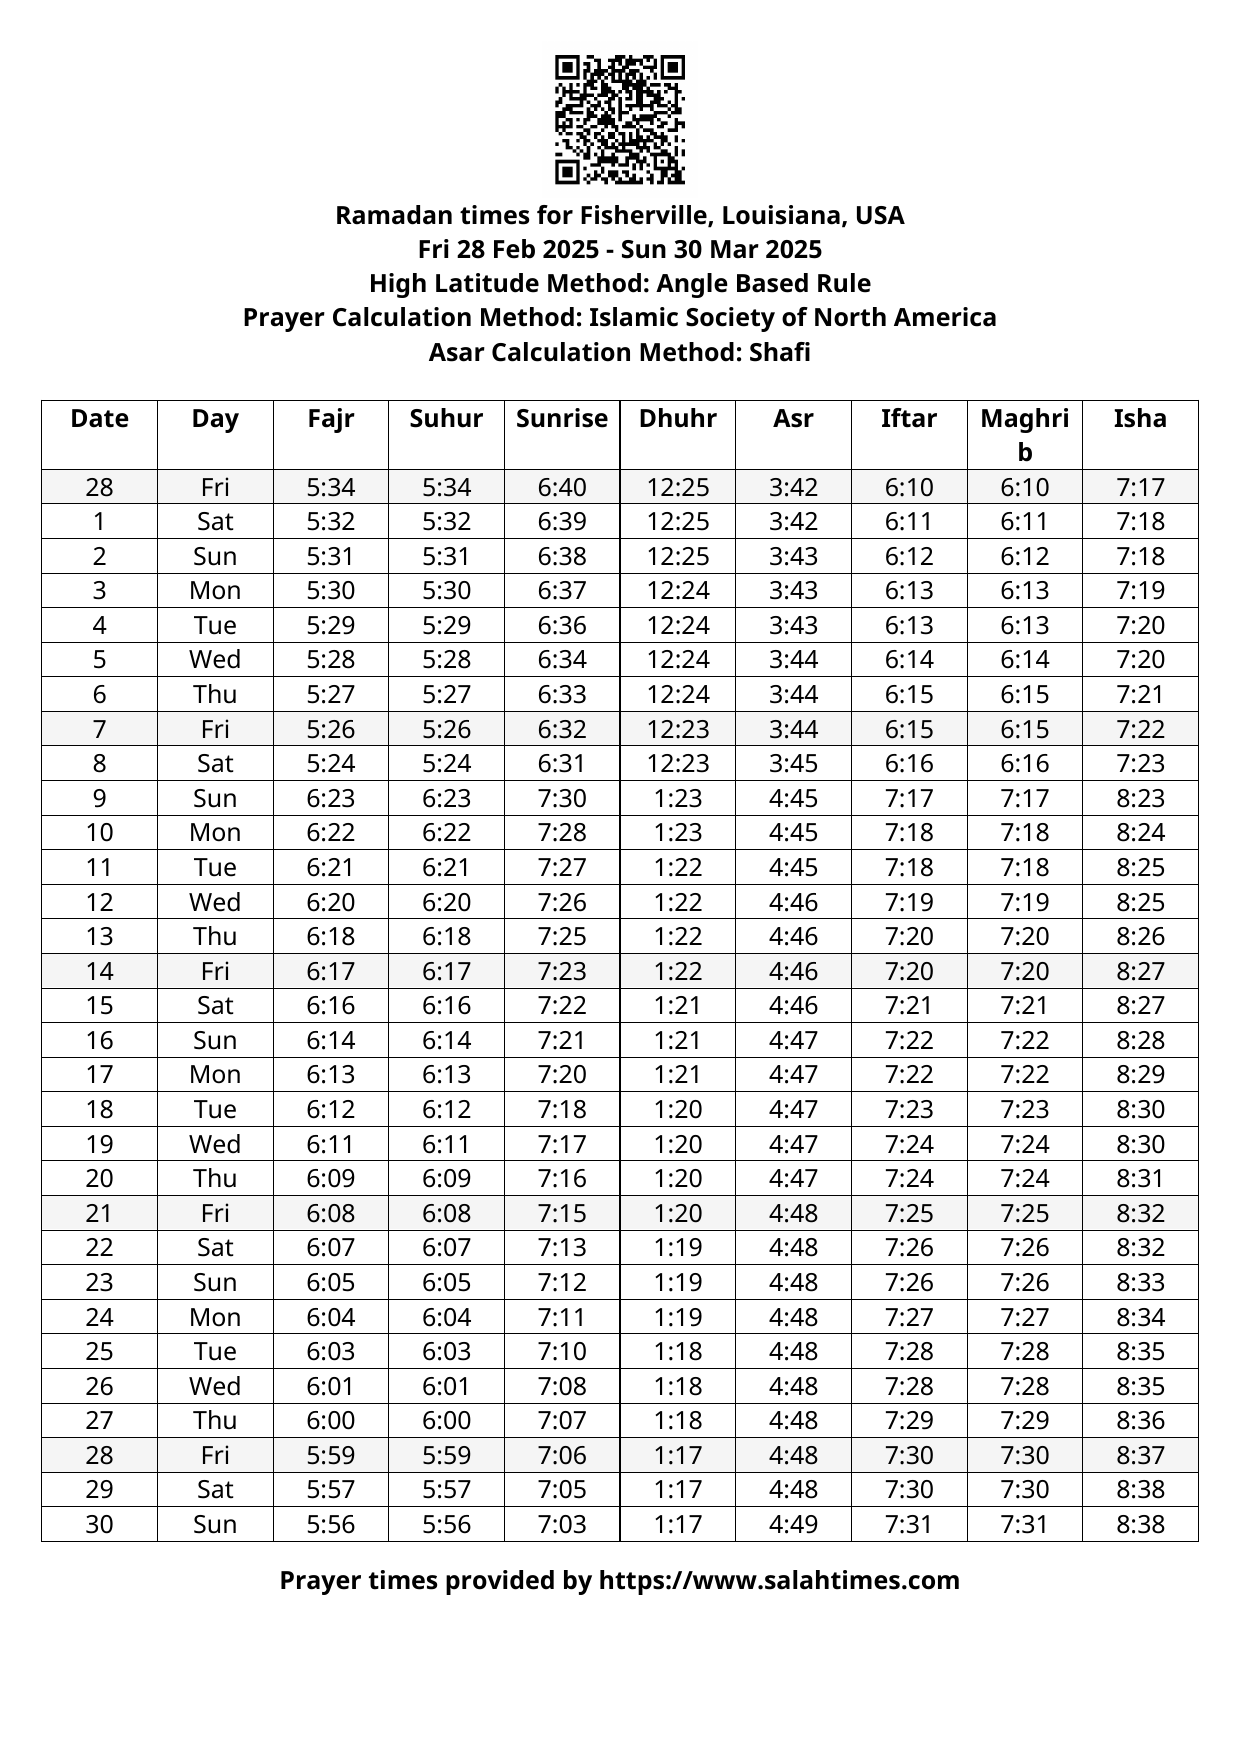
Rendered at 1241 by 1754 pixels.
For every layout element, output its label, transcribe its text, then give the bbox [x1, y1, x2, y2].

table_cell 1:17 [621, 1438, 735, 1472]
table_cell 6:07 [389, 1231, 504, 1264]
table_cell 7:25 [505, 919, 619, 953]
table_cell 1:21 [621, 1023, 735, 1057]
table_cell Sun [158, 1507, 273, 1541]
table_cell 13 [42, 919, 157, 953]
table_cell 12:25 [621, 504, 735, 538]
table_cell 1:17 [621, 1473, 735, 1506]
table_cell 7:21 [852, 989, 967, 1022]
table_cell 6:20 [389, 885, 504, 918]
table_header Sunrise [505, 401, 619, 469]
table_cell Fri [158, 954, 273, 987]
table_cell 7:18 [852, 816, 967, 849]
table_cell 5:34 [274, 470, 388, 503]
table_header Maghrib [968, 401, 1082, 469]
table_cell 8:25 [1083, 885, 1198, 918]
table_cell 7:22 [505, 989, 619, 1022]
text Prayer times provided by https://www.salahtimes.com [42, 1563, 1198, 1597]
table_cell 6:04 [389, 1300, 504, 1333]
table_cell 3:44 [736, 712, 851, 745]
table_cell 23 [42, 1265, 157, 1299]
table_cell 7:25 [852, 1196, 967, 1229]
table_cell 4:48 [736, 1231, 851, 1264]
table_cell 6:12 [852, 539, 967, 572]
table_cell 6:13 [389, 1058, 504, 1091]
table_cell 16 [42, 1023, 157, 1057]
table_cell 6:17 [274, 954, 388, 987]
table_cell 7:30 [505, 781, 619, 814]
table_cell 5:24 [389, 746, 504, 780]
table_cell 7 [42, 712, 157, 745]
table_cell Sat [158, 504, 273, 538]
table_cell 6:11 [968, 504, 1082, 538]
table_cell 6:05 [274, 1265, 388, 1299]
table_cell 8:28 [1083, 1023, 1198, 1057]
table_cell 7:31 [852, 1507, 967, 1541]
table_cell 18 [42, 1092, 157, 1126]
table_cell 1:18 [621, 1369, 735, 1402]
table_cell 15 [42, 989, 157, 1022]
table_cell 6:00 [389, 1404, 504, 1437]
table_cell 6:15 [852, 712, 967, 745]
table_cell Sat [158, 1473, 273, 1506]
table_cell 7:19 [968, 885, 1082, 918]
table_cell 7:22 [968, 1023, 1082, 1057]
table_cell 5:28 [389, 643, 504, 676]
table_cell 7:12 [505, 1265, 619, 1299]
table_cell 8 [42, 746, 157, 780]
table_cell 3:43 [736, 539, 851, 572]
table_cell 6:08 [274, 1196, 388, 1229]
table_cell 5:30 [389, 574, 504, 607]
table_cell 28 [42, 1438, 157, 1472]
table_cell 8:23 [1083, 781, 1198, 814]
table_cell 4:46 [736, 919, 851, 953]
table_cell 6:15 [968, 712, 1082, 745]
table_cell 6:07 [274, 1231, 388, 1264]
table_cell 1:22 [621, 919, 735, 953]
table_cell 6:39 [505, 504, 619, 538]
table_cell 12:24 [621, 574, 735, 607]
table_cell 5:27 [389, 677, 504, 711]
table_cell 6:20 [274, 885, 388, 918]
table_cell 7:23 [1083, 746, 1198, 780]
table_cell 1:22 [621, 850, 735, 884]
table_cell Sat [158, 746, 273, 780]
table_cell 7:29 [852, 1404, 967, 1437]
table_cell 7:18 [968, 850, 1082, 884]
table_cell 25 [42, 1334, 157, 1368]
table_cell 12 [42, 885, 157, 918]
table_cell 7:20 [968, 954, 1082, 987]
table_cell 7:21 [1083, 677, 1198, 711]
table_cell 5 [42, 643, 157, 676]
table_cell 5:31 [274, 539, 388, 572]
table_cell Fri [158, 712, 273, 745]
picture [542, 41, 699, 198]
table_cell 4:48 [736, 1334, 851, 1368]
table_cell 6:38 [505, 539, 619, 572]
table_cell 7:29 [968, 1404, 1082, 1437]
table_cell 5:29 [389, 608, 504, 642]
table_cell Mon [158, 1300, 273, 1333]
table_cell 20 [42, 1161, 157, 1195]
table_cell 5:32 [274, 504, 388, 538]
table_cell 7:28 [505, 816, 619, 849]
table_cell 6:17 [389, 954, 504, 987]
table_cell 7:17 [852, 781, 967, 814]
table_cell 7:18 [1083, 504, 1198, 538]
table_cell 4:46 [736, 954, 851, 987]
table_cell 8:36 [1083, 1404, 1198, 1437]
table_cell 4:47 [736, 1023, 851, 1057]
table_cell 6:21 [389, 850, 504, 884]
table_cell 4:48 [736, 1196, 851, 1229]
table_cell 6:12 [389, 1092, 504, 1126]
table_cell 7:18 [968, 816, 1082, 849]
table_cell 6:03 [389, 1334, 504, 1368]
table_cell 7:24 [852, 1127, 967, 1160]
table_header Iftar [852, 401, 967, 469]
table_cell 6:16 [852, 746, 967, 780]
table_cell 8:35 [1083, 1334, 1198, 1368]
table_cell 9 [42, 781, 157, 814]
table_cell 7:13 [505, 1231, 619, 1264]
table_cell 8:25 [1083, 850, 1198, 884]
table_cell 6:10 [968, 470, 1082, 503]
table_header Isha [1083, 401, 1198, 469]
table_cell 7:03 [505, 1507, 619, 1541]
table_header Dhuhr [621, 401, 735, 469]
table_cell 4:48 [736, 1473, 851, 1506]
table_cell Wed [158, 885, 273, 918]
table_header Date [42, 401, 157, 469]
table_cell 30 [42, 1507, 157, 1541]
table_cell 6:22 [274, 816, 388, 849]
table_cell 1:22 [621, 954, 735, 987]
table_cell 7:07 [505, 1404, 619, 1437]
table_cell 7:27 [968, 1300, 1082, 1333]
table_cell 17 [42, 1058, 157, 1091]
table_cell 8:35 [1083, 1369, 1198, 1402]
table_cell 7:18 [1083, 539, 1198, 572]
table_cell 6:09 [389, 1161, 504, 1195]
table_cell 7:22 [1083, 712, 1198, 745]
table_cell 7:27 [852, 1300, 967, 1333]
text High Latitude Method: Angle Based Rule [42, 266, 1198, 300]
table_cell 7:18 [852, 850, 967, 884]
table_cell 12:24 [621, 643, 735, 676]
table_cell 5:29 [274, 608, 388, 642]
table_cell Sun [158, 539, 273, 572]
table_cell 6 [42, 677, 157, 711]
table_cell 1:18 [621, 1334, 735, 1368]
table_cell 6:12 [274, 1092, 388, 1126]
text Fri 28 Feb 2025 - Sun 30 Mar 2025 [42, 232, 1198, 266]
table_cell 7:23 [505, 954, 619, 987]
table_cell 4:47 [736, 1127, 851, 1160]
table_cell 4:47 [736, 1092, 851, 1126]
table_cell 7:26 [505, 885, 619, 918]
table_cell 1:23 [621, 781, 735, 814]
table_cell 6:34 [505, 643, 619, 676]
table_cell Fri [158, 1438, 273, 1472]
table_cell 6:23 [274, 781, 388, 814]
table_header Day [158, 401, 273, 469]
table_cell 6:08 [389, 1196, 504, 1229]
table_cell 1:21 [621, 989, 735, 1022]
table_cell 7:28 [968, 1369, 1082, 1402]
table_cell Mon [158, 816, 273, 849]
table_cell Thu [158, 1161, 273, 1195]
table_cell 7:24 [852, 1161, 967, 1195]
table_cell 29 [42, 1473, 157, 1506]
table_cell 1:21 [621, 1058, 735, 1091]
table_cell 6:36 [505, 608, 619, 642]
table_cell 5:30 [274, 574, 388, 607]
table_cell 7:20 [968, 919, 1082, 953]
table_cell 7:19 [1083, 574, 1198, 607]
table_cell 1:23 [621, 816, 735, 849]
table_cell 4:48 [736, 1404, 851, 1437]
table_cell 7:24 [968, 1161, 1082, 1195]
table_cell 21 [42, 1196, 157, 1229]
table_cell 7:22 [968, 1058, 1082, 1091]
table_cell Tue [158, 850, 273, 884]
table_cell 7:20 [1083, 643, 1198, 676]
table_cell 4:49 [736, 1507, 851, 1541]
table_cell Tue [158, 1092, 273, 1126]
table_cell 6:01 [274, 1369, 388, 1402]
table_cell 5:26 [274, 712, 388, 745]
table_cell 6:15 [968, 677, 1082, 711]
table_cell 7:30 [852, 1473, 967, 1506]
table_cell 6:11 [274, 1127, 388, 1160]
table_cell Sun [158, 1265, 273, 1299]
table_cell 3:44 [736, 643, 851, 676]
table_cell 7:27 [505, 850, 619, 884]
table_cell 8:38 [1083, 1507, 1198, 1541]
table_cell 19 [42, 1127, 157, 1160]
table_cell 5:28 [274, 643, 388, 676]
table_cell 6:14 [968, 643, 1082, 676]
table_cell 4:45 [736, 816, 851, 849]
table_cell 12:25 [621, 539, 735, 572]
table_cell Thu [158, 677, 273, 711]
table_cell 8:27 [1083, 954, 1198, 987]
text Prayer Calculation Method: Islamic Society of North America [42, 300, 1198, 334]
table_cell 5:57 [389, 1473, 504, 1506]
table_cell 1:19 [621, 1265, 735, 1299]
text Asar Calculation Method: Shafi [42, 334, 1198, 368]
table_cell 3:43 [736, 608, 851, 642]
table_cell 7:20 [505, 1058, 619, 1091]
table_cell Wed [158, 1127, 273, 1160]
table_cell 1:22 [621, 885, 735, 918]
table_cell Wed [158, 643, 273, 676]
table_cell 4:46 [736, 885, 851, 918]
table_cell 7:30 [968, 1473, 1082, 1506]
table_cell 6:13 [852, 574, 967, 607]
table_cell 3:44 [736, 677, 851, 711]
table_cell Fri [158, 1196, 273, 1229]
table_cell 3:42 [736, 470, 851, 503]
table_cell 4:48 [736, 1265, 851, 1299]
table_cell 12:23 [621, 712, 735, 745]
table_cell 6:14 [274, 1023, 388, 1057]
table_cell 4:46 [736, 989, 851, 1022]
table_cell 7:24 [968, 1127, 1082, 1160]
table_cell 8:31 [1083, 1161, 1198, 1195]
table_cell 8:30 [1083, 1127, 1198, 1160]
table_cell 8:32 [1083, 1231, 1198, 1264]
table_cell 7:16 [505, 1161, 619, 1195]
table_cell Mon [158, 1058, 273, 1091]
table_cell 8:29 [1083, 1058, 1198, 1091]
table_cell Tue [158, 1334, 273, 1368]
table_cell 7:23 [852, 1092, 967, 1126]
table_cell 7:31 [968, 1507, 1082, 1541]
table_cell 1:19 [621, 1231, 735, 1264]
text Ramadan times for Fisherville, Louisiana, USA [42, 198, 1198, 232]
table_header Suhur [389, 401, 504, 469]
table_cell 6:16 [274, 989, 388, 1022]
table_cell 26 [42, 1369, 157, 1402]
table_cell 7:20 [1083, 608, 1198, 642]
table_cell 5:24 [274, 746, 388, 780]
table_cell 7:10 [505, 1334, 619, 1368]
table_cell 6:00 [274, 1404, 388, 1437]
table_cell 6:31 [505, 746, 619, 780]
table_cell Fri [158, 470, 273, 503]
table_cell 8:32 [1083, 1196, 1198, 1229]
table_cell 27 [42, 1404, 157, 1437]
table_cell Wed [158, 1369, 273, 1402]
table_cell 6:21 [274, 850, 388, 884]
table_cell 5:26 [389, 712, 504, 745]
table_cell 4:48 [736, 1438, 851, 1472]
table_cell 14 [42, 954, 157, 987]
table_cell Thu [158, 919, 273, 953]
table_cell 6:14 [852, 643, 967, 676]
table_cell 5:56 [274, 1507, 388, 1541]
table_cell 1:18 [621, 1404, 735, 1437]
table_cell 6:11 [852, 504, 967, 538]
table_cell 12:23 [621, 746, 735, 780]
table_cell Sat [158, 1231, 273, 1264]
table_cell 8:24 [1083, 816, 1198, 849]
table_cell 5:27 [274, 677, 388, 711]
table_cell 8:37 [1083, 1438, 1198, 1472]
table_cell 6:10 [852, 470, 967, 503]
table_cell 7:25 [968, 1196, 1082, 1229]
table_cell 8:27 [1083, 989, 1198, 1022]
table_cell 4 [42, 608, 157, 642]
table_cell 6:40 [505, 470, 619, 503]
table_cell 7:28 [852, 1369, 967, 1402]
table_cell 7:20 [852, 919, 967, 953]
table_cell 5:31 [389, 539, 504, 572]
table_cell 7:26 [968, 1231, 1082, 1264]
table_cell 12:24 [621, 677, 735, 711]
table_cell 8:38 [1083, 1473, 1198, 1506]
table_cell 12:24 [621, 608, 735, 642]
table_cell 7:11 [505, 1300, 619, 1333]
table_cell 6:32 [505, 712, 619, 745]
table_cell 1:20 [621, 1196, 735, 1229]
table_cell 10 [42, 816, 157, 849]
table_cell 7:23 [968, 1092, 1082, 1126]
table_cell 6:16 [968, 746, 1082, 780]
table_cell 1:20 [621, 1127, 735, 1160]
table_cell Mon [158, 574, 273, 607]
table_cell 6:12 [968, 539, 1082, 572]
table_cell 7:26 [852, 1265, 967, 1299]
table_cell 6:16 [389, 989, 504, 1022]
table_cell 1:19 [621, 1300, 735, 1333]
table_cell 1:20 [621, 1161, 735, 1195]
table_cell 6:04 [274, 1300, 388, 1333]
table_cell 6:14 [389, 1023, 504, 1057]
table_cell 6:13 [274, 1058, 388, 1091]
table_cell 5:56 [389, 1507, 504, 1541]
table_cell 24 [42, 1300, 157, 1333]
table_header Fajr [274, 401, 388, 469]
table_cell 3 [42, 574, 157, 607]
table_cell 3:42 [736, 504, 851, 538]
table_cell 6:37 [505, 574, 619, 607]
table_cell 22 [42, 1231, 157, 1264]
table_cell 4:47 [736, 1058, 851, 1091]
table_cell 7:22 [852, 1058, 967, 1091]
table_cell 7:28 [968, 1334, 1082, 1368]
table_cell 7:18 [505, 1092, 619, 1126]
table_cell 6:13 [852, 608, 967, 642]
table_cell 7:28 [852, 1334, 967, 1368]
table_cell 6:23 [389, 781, 504, 814]
table_cell 2 [42, 539, 157, 572]
table_cell 3:45 [736, 746, 851, 780]
table_cell 6:01 [389, 1369, 504, 1402]
table_cell Sun [158, 1023, 273, 1057]
table_cell 6:18 [274, 919, 388, 953]
table_cell 4:48 [736, 1369, 851, 1402]
table_cell 7:22 [852, 1023, 967, 1057]
table_cell 4:45 [736, 781, 851, 814]
table_cell 7:21 [505, 1023, 619, 1057]
table_cell 7:30 [968, 1438, 1082, 1472]
table_cell 28 [42, 470, 157, 503]
table_cell 1 [42, 504, 157, 538]
table_cell 8:30 [1083, 1092, 1198, 1126]
table_cell 3:43 [736, 574, 851, 607]
table_cell 5:59 [274, 1438, 388, 1472]
table_cell 6:18 [389, 919, 504, 953]
table_cell 7:17 [505, 1127, 619, 1160]
table_cell 7:19 [852, 885, 967, 918]
table_cell 6:09 [274, 1161, 388, 1195]
table_cell 5:59 [389, 1438, 504, 1472]
table_cell 7:06 [505, 1438, 619, 1472]
table_cell 8:34 [1083, 1300, 1198, 1333]
table_cell 6:22 [389, 816, 504, 849]
table_cell 5:34 [389, 470, 504, 503]
table_cell 7:30 [852, 1438, 967, 1472]
table_cell 6:03 [274, 1334, 388, 1368]
table_cell 7:20 [852, 954, 967, 987]
table_cell 6:13 [968, 608, 1082, 642]
table_cell 7:08 [505, 1369, 619, 1402]
table_cell 7:17 [1083, 470, 1198, 503]
table_header Asr [736, 401, 851, 469]
table_cell 6:11 [389, 1127, 504, 1160]
table_cell 7:05 [505, 1473, 619, 1506]
table_cell Thu [158, 1404, 273, 1437]
table_cell 6:13 [968, 574, 1082, 607]
table_cell 8:33 [1083, 1265, 1198, 1299]
table_cell 6:05 [389, 1265, 504, 1299]
table_cell 7:21 [968, 989, 1082, 1022]
table_cell 4:47 [736, 1161, 851, 1195]
table_cell 4:45 [736, 850, 851, 884]
table_cell 6:15 [852, 677, 967, 711]
table_cell Sat [158, 989, 273, 1022]
table_cell 11 [42, 850, 157, 884]
table_cell 7:15 [505, 1196, 619, 1229]
table_cell 7:17 [968, 781, 1082, 814]
table_cell Sun [158, 781, 273, 814]
table_cell 1:20 [621, 1092, 735, 1126]
table_cell Tue [158, 608, 273, 642]
table_cell 6:33 [505, 677, 619, 711]
table_cell 5:57 [274, 1473, 388, 1506]
table_cell 7:26 [852, 1231, 967, 1264]
table_cell 12:25 [621, 470, 735, 503]
table_cell 1:17 [621, 1507, 735, 1541]
table_cell 5:32 [389, 504, 504, 538]
table_cell 7:26 [968, 1265, 1082, 1299]
table_cell 4:48 [736, 1300, 851, 1333]
table_cell 8:26 [1083, 919, 1198, 953]
